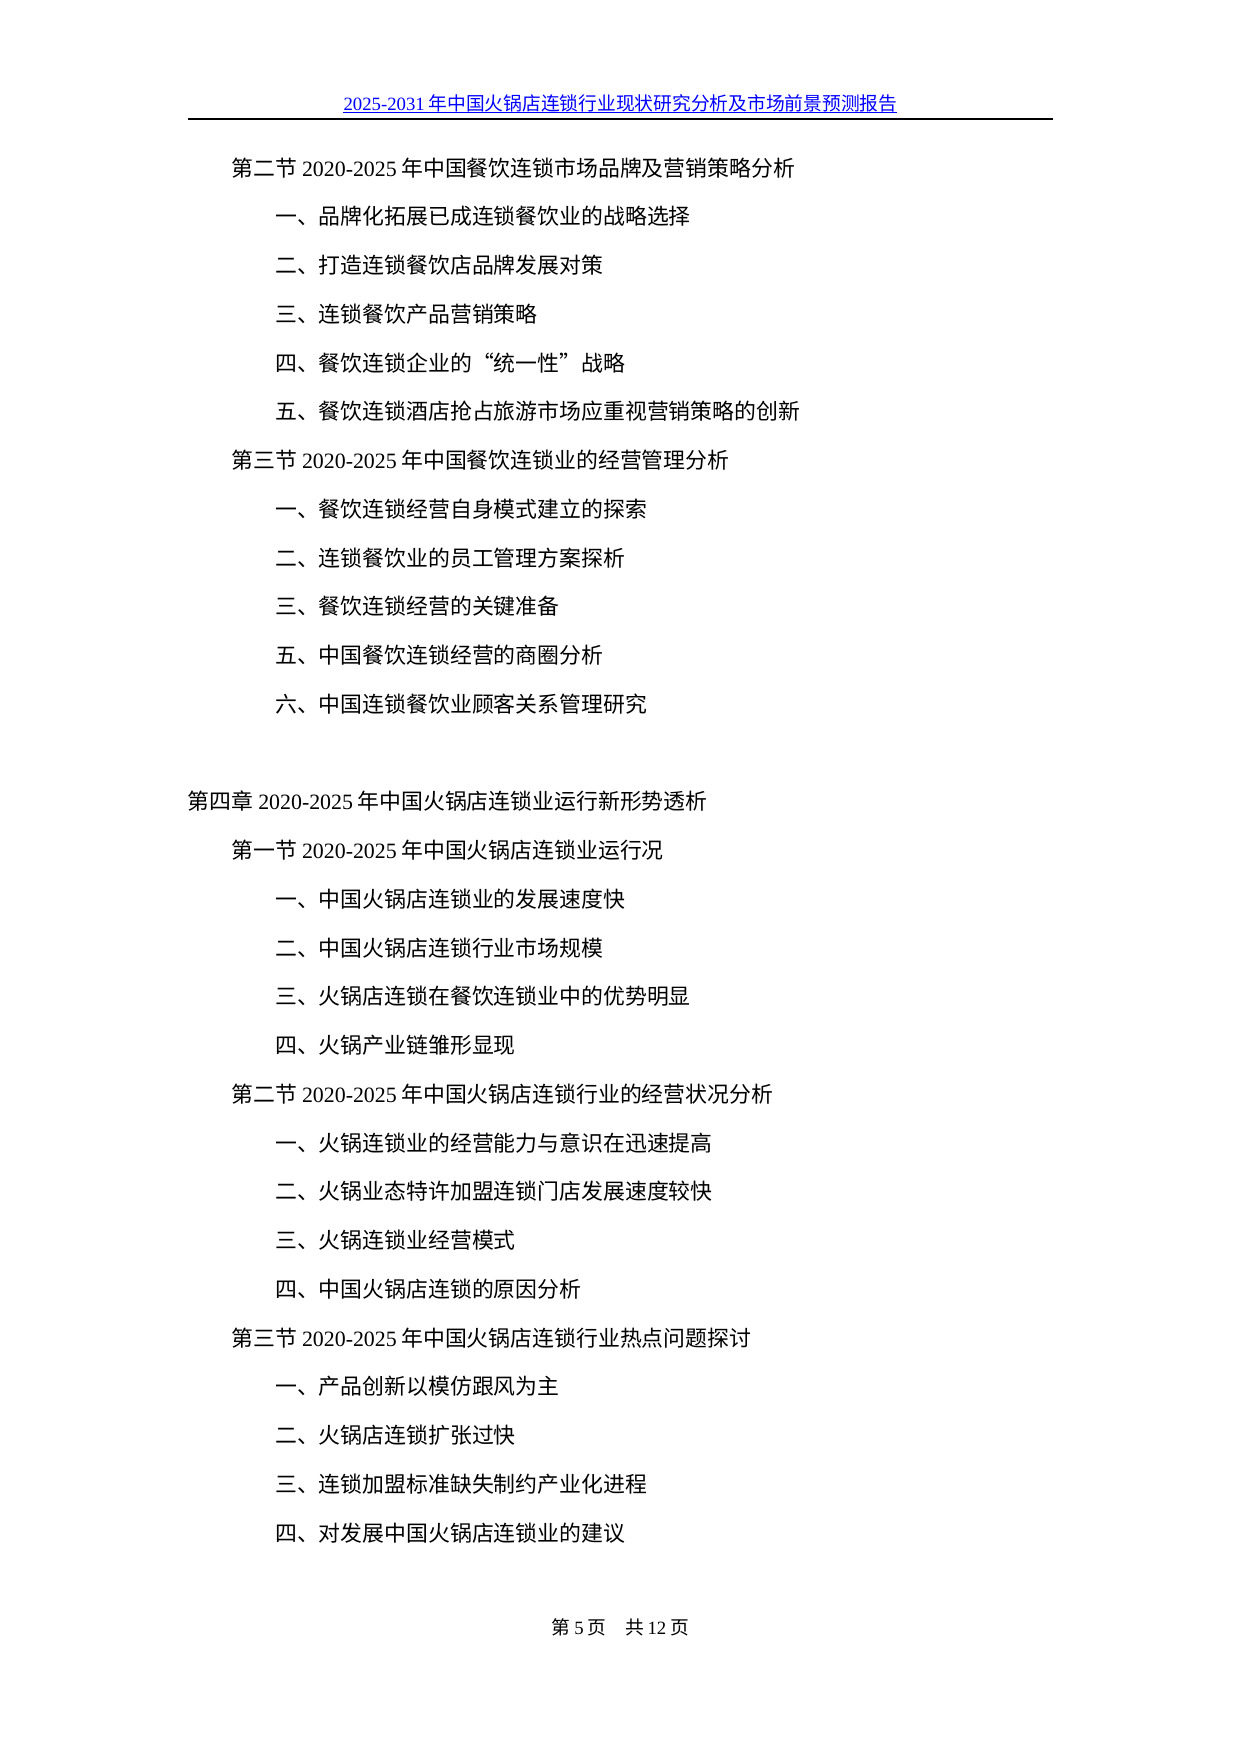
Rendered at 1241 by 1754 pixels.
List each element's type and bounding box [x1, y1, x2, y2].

text [187, 150, 1053, 1548]
